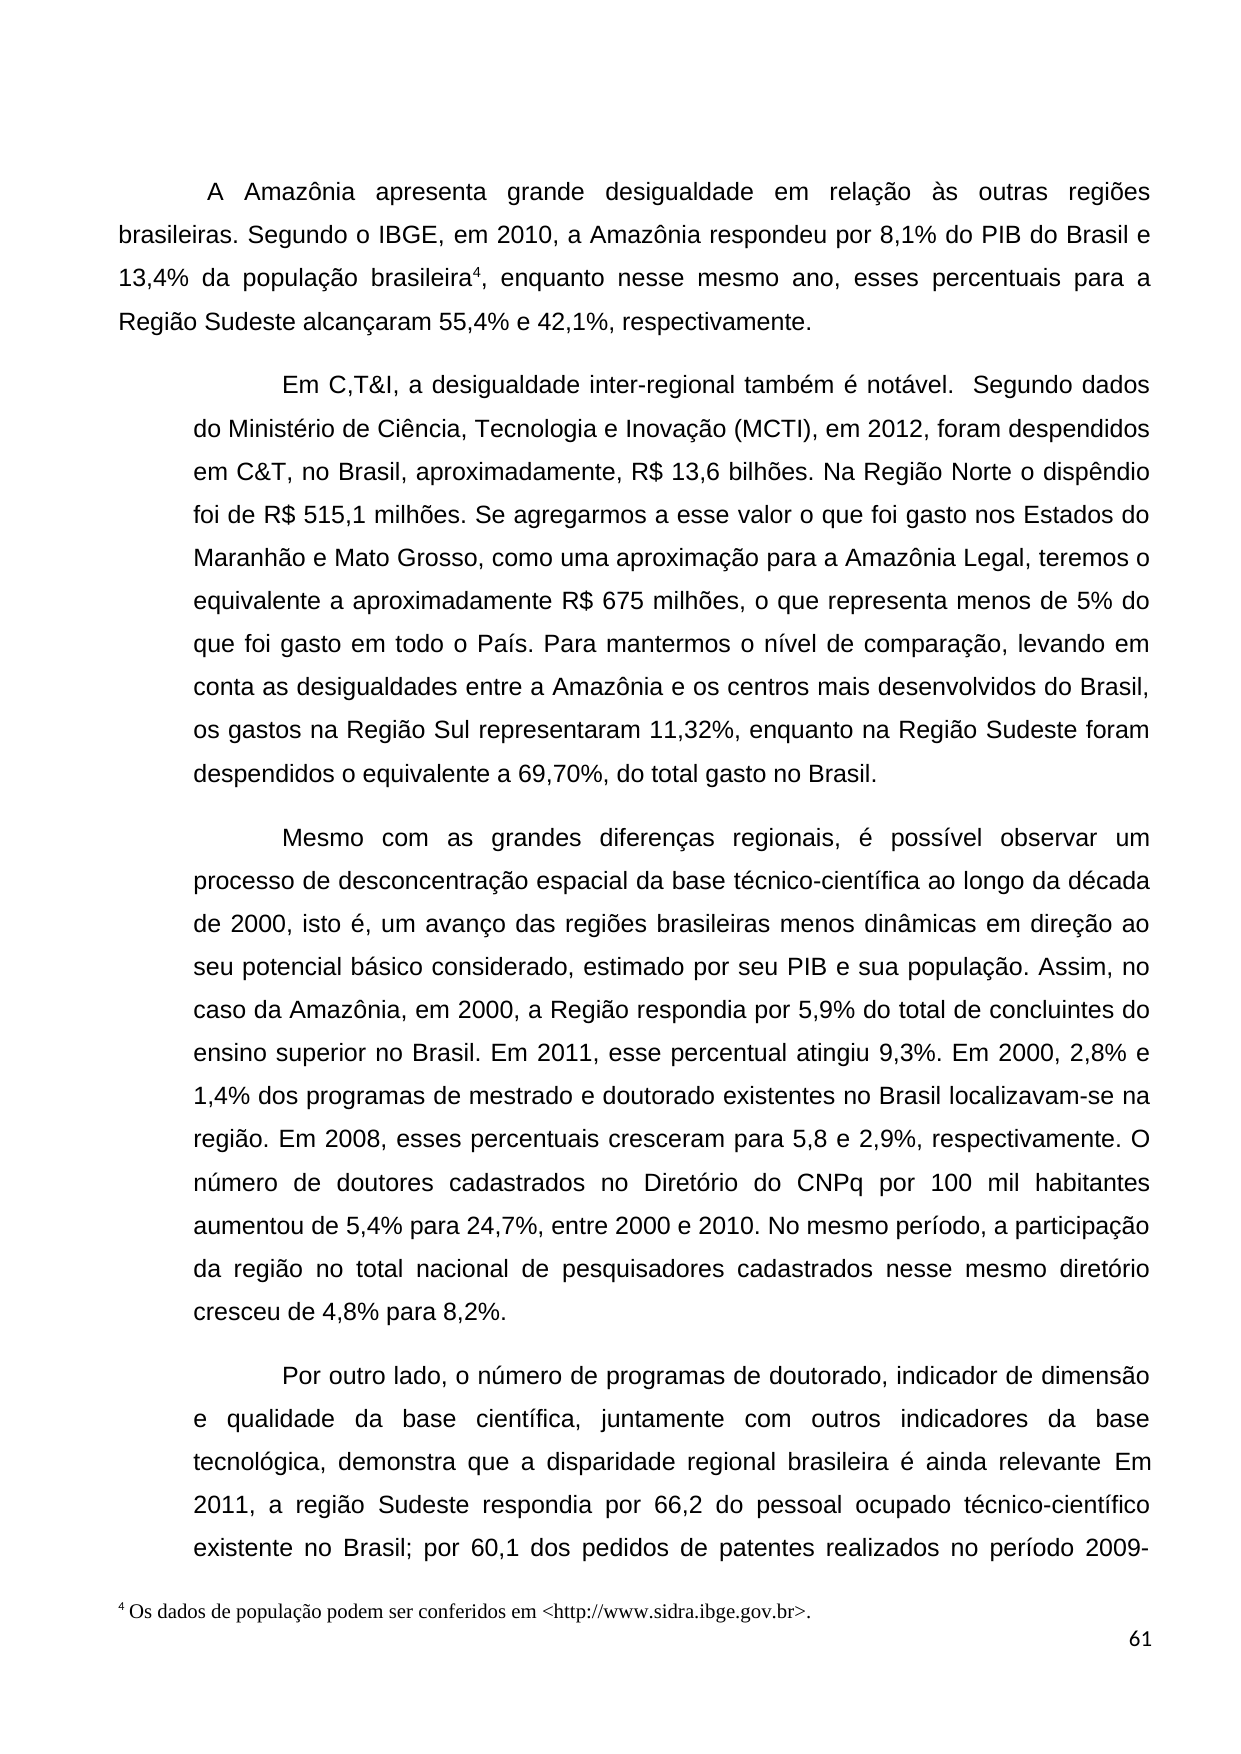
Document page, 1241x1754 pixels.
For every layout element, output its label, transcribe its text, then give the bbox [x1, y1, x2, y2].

text Em C,T&I, a desigualdade inter-regional também é notável. Segundo dados do Ministério de Ciência, Tecnologia e Inovação (MCTI), em 2012, foram despendidos em C&T, no Brasil, aproximadamente, R$ 13,6 bilhões. Na Região Norte o dispêndio foi de R$ 515,1 milhões. Se agregarmos a esse valor o que foi gasto nos Estados do Maranhão e Mato Grosso, como uma aproximação para a Amazônia Legal, teremos o equivalente a aproximadamente R$ 675 milhões, o que representa menos de 5% do que foi gasto em todo o País. Para mantermos o nível de comparação, levando em conta as desigualdades entre a Amazônia e os centros mais desenvolvidos do Brasil, os gastos na Região Sul representaram 11,32%, enquanto na Região Sudeste foram despendidos o equivalente a 69,70%, do total gasto no Brasil. [193, 371, 1152, 787]
text Mesmo com as grandes diferenças regionais, é possível observar um processo de desconcentração espacial da base técnico-científica ao longo da década de 2000, isto é, um avanço das regiões brasileiras menos dinâmicas em direção ao seu potencial básico considerado, estimado por seu PIB e sua população. Assim, no caso da Amazônia, em 2000, a Região respondia por 5,9% do total de concluintes do ensino superior no Brasil. Em 2011, esse percentual atingiu 9,3%. Em 2000, 2,8% e 1,4% dos programas de mestrado e doutorado existentes no Brasil localizavam-se na região. Em 2008, esses percentuais cresceram para 5,8 e 2,9%, respectivamente. O número de doutores cadastrados no Diretório do CNPq por 100 mil habitantes aumentou de 5,4% para 24,7%, entre 2000 e 2010. No mesmo período, a participação da região no total nacional de pesquisadores cadastrados nesse mesmo diretório cresceu de 4,8% para 8,2%. [193, 823, 1152, 1326]
list A Amazônia apresenta grande desigualdade em relação às outras regiões brasileiras. Segundo o IBGE, em 2010, a Amazônia respondeu por 8,1% do PIB do Brasil e 13,4% da população brasileira, enquanto nesse mesmo ano, esses percentuais para a Região Sudeste alcançaram 55,4% e 42,1%, respectivamente. [118, 177, 1152, 335]
